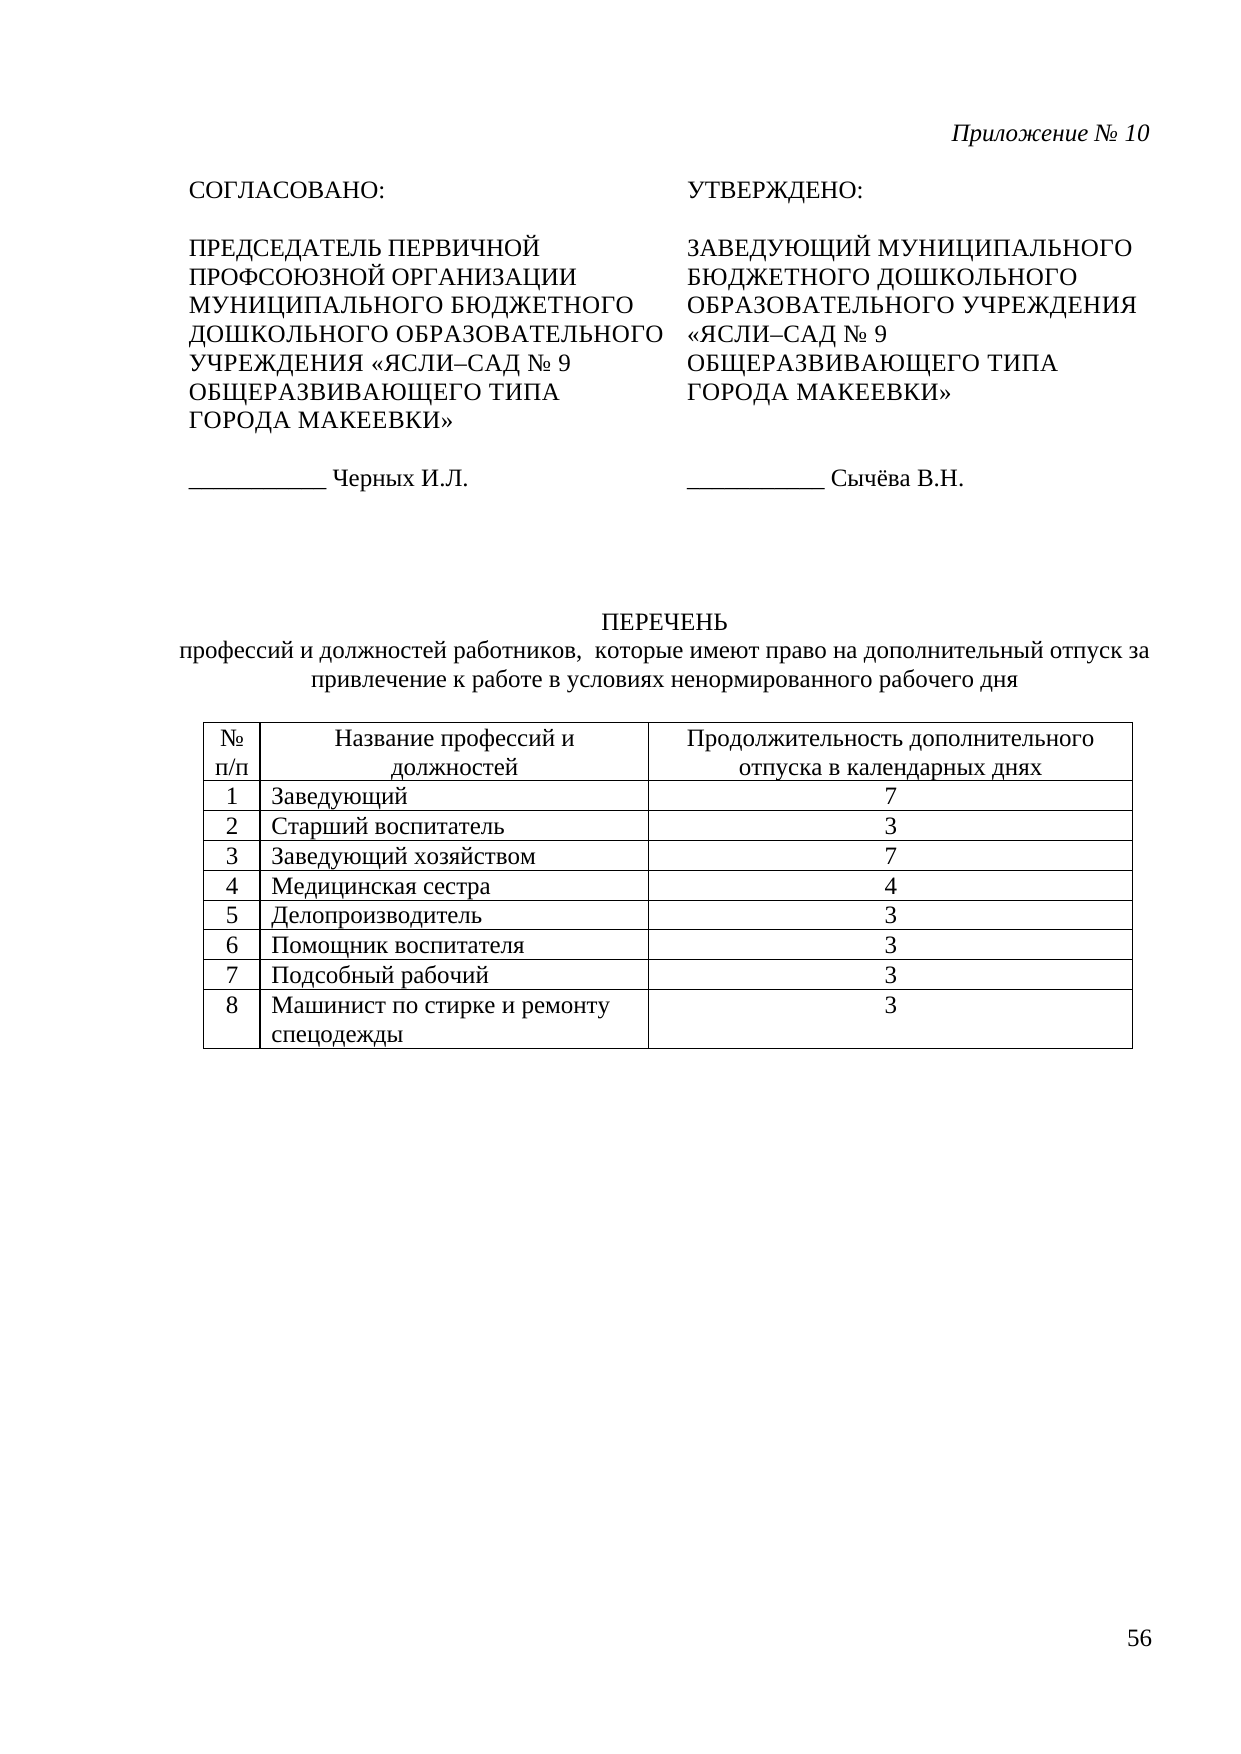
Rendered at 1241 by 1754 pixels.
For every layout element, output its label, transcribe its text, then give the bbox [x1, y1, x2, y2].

table_cell 3 [649, 901, 1132, 929]
table_cell Делопроизводитель [261, 901, 648, 929]
table_header СОГЛАСОВАНО: ПРЕДСЕДАТЕЛЬ ПЕРВИЧНОЙ ПРОФСОЮЗНОЙ ОРГАНИЗАЦИИ МУНИЦИПАЛЬНОГО БЮДЖЕТНОГО ДОШКОЛЬНОГО ОБРАЗОВАТЕЛЬНОГО УЧРЕЖДЕНИЯ «ЯСЛИ–САД № 9 ОБЩЕРАЗВИВАЮЩЕГО ТИПА ГОРОДА МАКЕЕВКИ» ___________ Черных И.Л. [177, 176, 676, 521]
table_cell 1 [204, 781, 259, 810]
table_header Продолжительность дополнительного отпуска в календарных днях [649, 723, 1132, 780]
table_cell 3 [649, 960, 1132, 989]
table_cell 7 [204, 960, 259, 989]
table_cell Старший воспитатель [261, 811, 648, 840]
table_cell 3 [649, 811, 1132, 840]
table_cell 7 [649, 841, 1132, 870]
table_cell 8 [204, 990, 259, 1047]
table_cell Подсобный рабочий [261, 960, 648, 989]
table_cell 4 [204, 871, 259, 899]
table_cell 4 [649, 871, 1132, 899]
table_cell 3 [649, 990, 1132, 1047]
table_cell 7 [649, 781, 1132, 810]
table_cell 6 [204, 930, 259, 959]
text профессий и должностей работников, которые имеют право на дополнительный отпуск за привлечение к работе в условиях ненормированного рабочего дня [177, 636, 1152, 693]
table_cell 3 [204, 841, 259, 870]
table_cell 2 [204, 811, 259, 840]
text ПЕРЕЧЕНЬ [177, 607, 1152, 636]
table_cell 5 [204, 901, 259, 929]
text Приложение № 10 [177, 118, 1152, 147]
table_cell 3 [649, 930, 1132, 959]
table_cell Заведующий [261, 781, 648, 810]
table_cell Помощник воспитателя [261, 930, 648, 959]
table_header № п/п [204, 723, 259, 780]
table_cell Медицинская сестра [261, 871, 648, 899]
table_header Название профессий и должностей [261, 723, 648, 780]
table_cell Заведующий хозяйством [261, 841, 648, 870]
table_cell Машинист по стирке и ремонту спецодежды [261, 990, 648, 1047]
table_header УТВЕРЖДЕНО: ЗАВЕДУЮЩИЙ МУНИЦИПАЛЬНОГО БЮДЖЕТНОГО ДОШКОЛЬНОГО ОБРАЗОВАТЕЛЬНОГО УЧРЕЖДЕНИЯ «ЯСЛИ–САД № 9 ОБЩЕРАЗВИВАЮЩЕГО ТИПА ГОРОДА МАКЕЕВКИ» ___________ Сычёва В.Н. [676, 176, 1174, 521]
